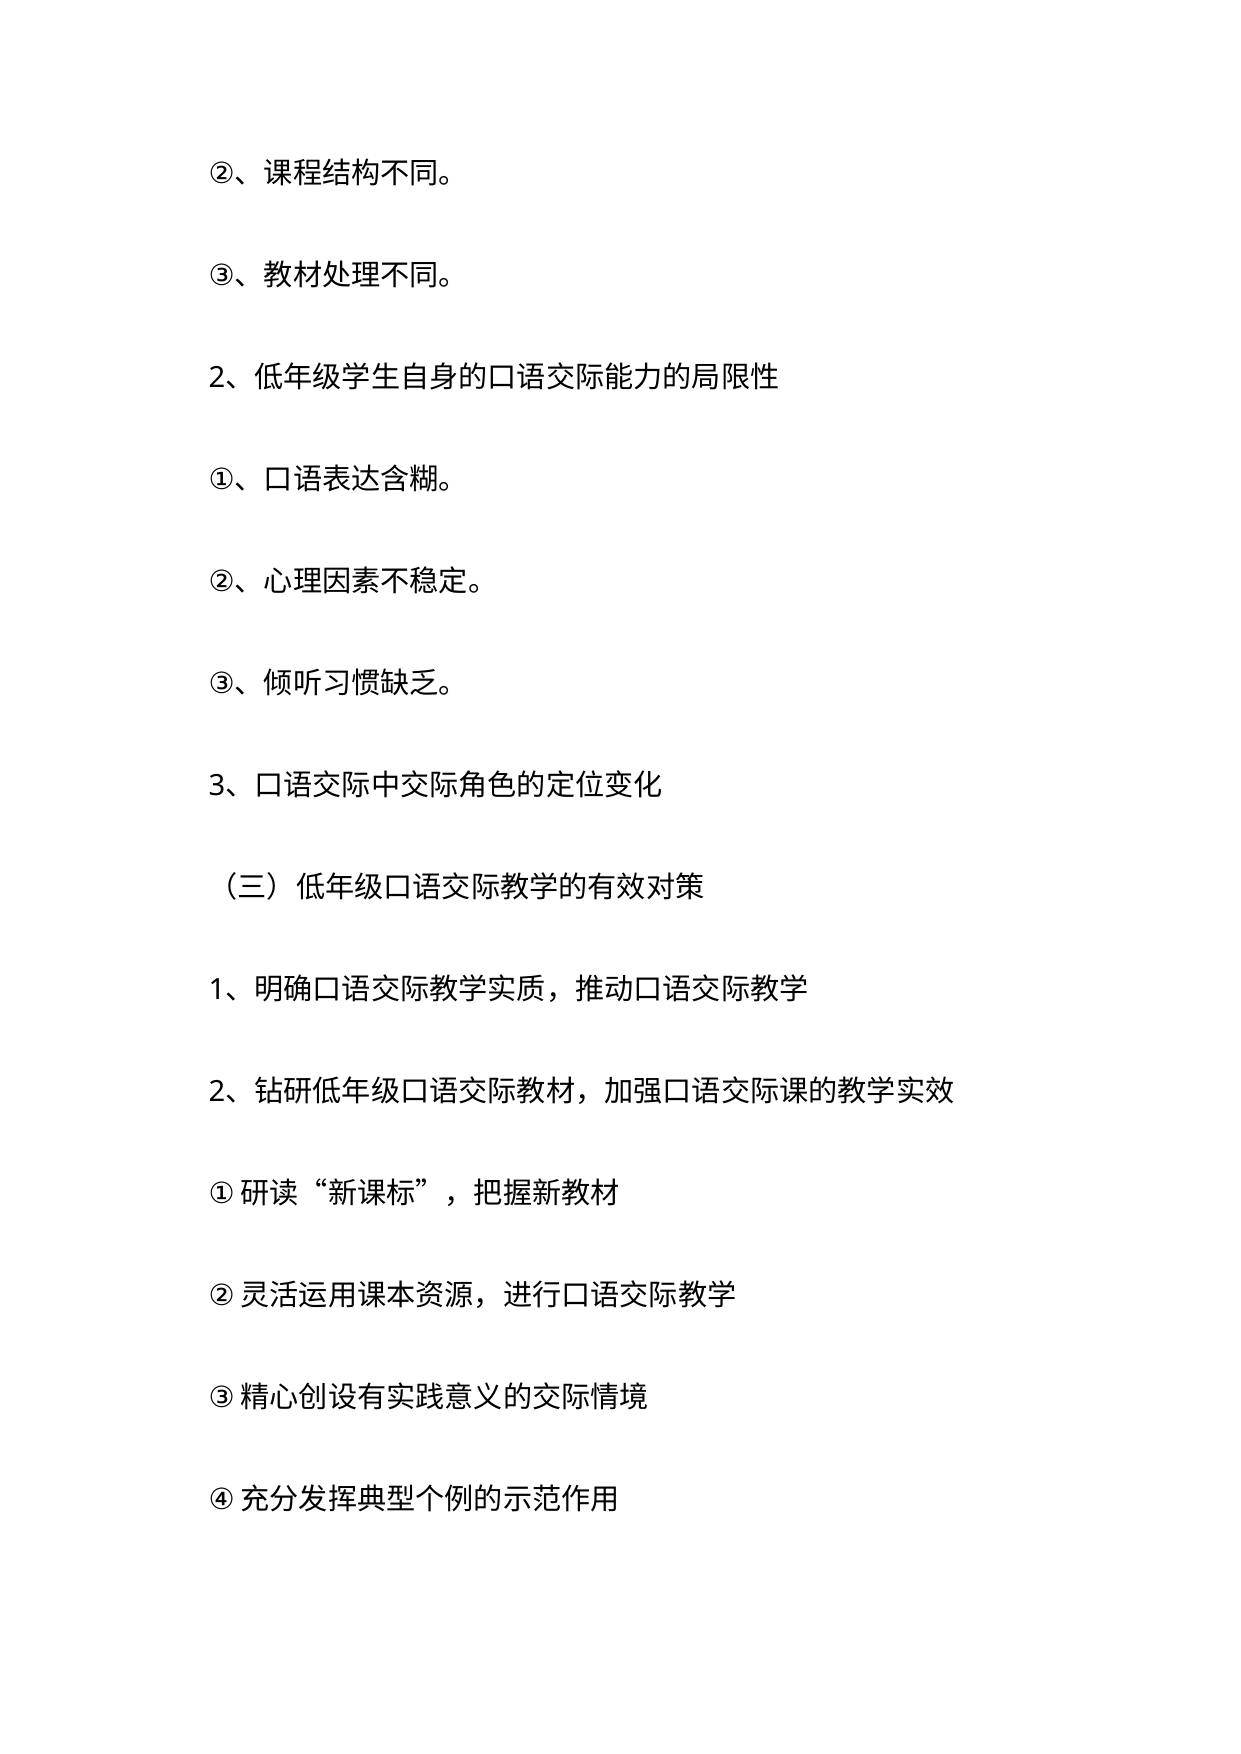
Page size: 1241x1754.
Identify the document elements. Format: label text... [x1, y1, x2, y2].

text ④充分发挥典型个例的示范作用 [150, 1476, 1090, 1518]
text ③、教材处理不同。 [150, 252, 1090, 294]
text ①研读“新课标”，把握新教材 [150, 1169, 1090, 1212]
text 2、低年级学生自身的口语交际能力的局限性 [150, 354, 1090, 396]
text ③、倾听习惯缺乏。 [150, 660, 1090, 702]
text ①、口语表达含糊。 [150, 456, 1090, 498]
text ③精心创设有实践意义的交际情境 [150, 1373, 1090, 1416]
text ②、课程结构不同。 [150, 150, 1090, 192]
text ②、心理因素不稳定。 [150, 558, 1090, 600]
text ②灵活运用课本资源，进行口语交际教学 [150, 1272, 1090, 1314]
text （三）低年级口语交际教学的有效对策 [150, 864, 1090, 906]
text 2、钻研低年级口语交际教材，加强口语交际课的教学实效 [150, 1068, 1090, 1110]
text 1、明确口语交际教学实质，推动口语交际教学 [150, 966, 1090, 1008]
text 3、口语交际中交际角色的定位变化 [150, 762, 1090, 804]
